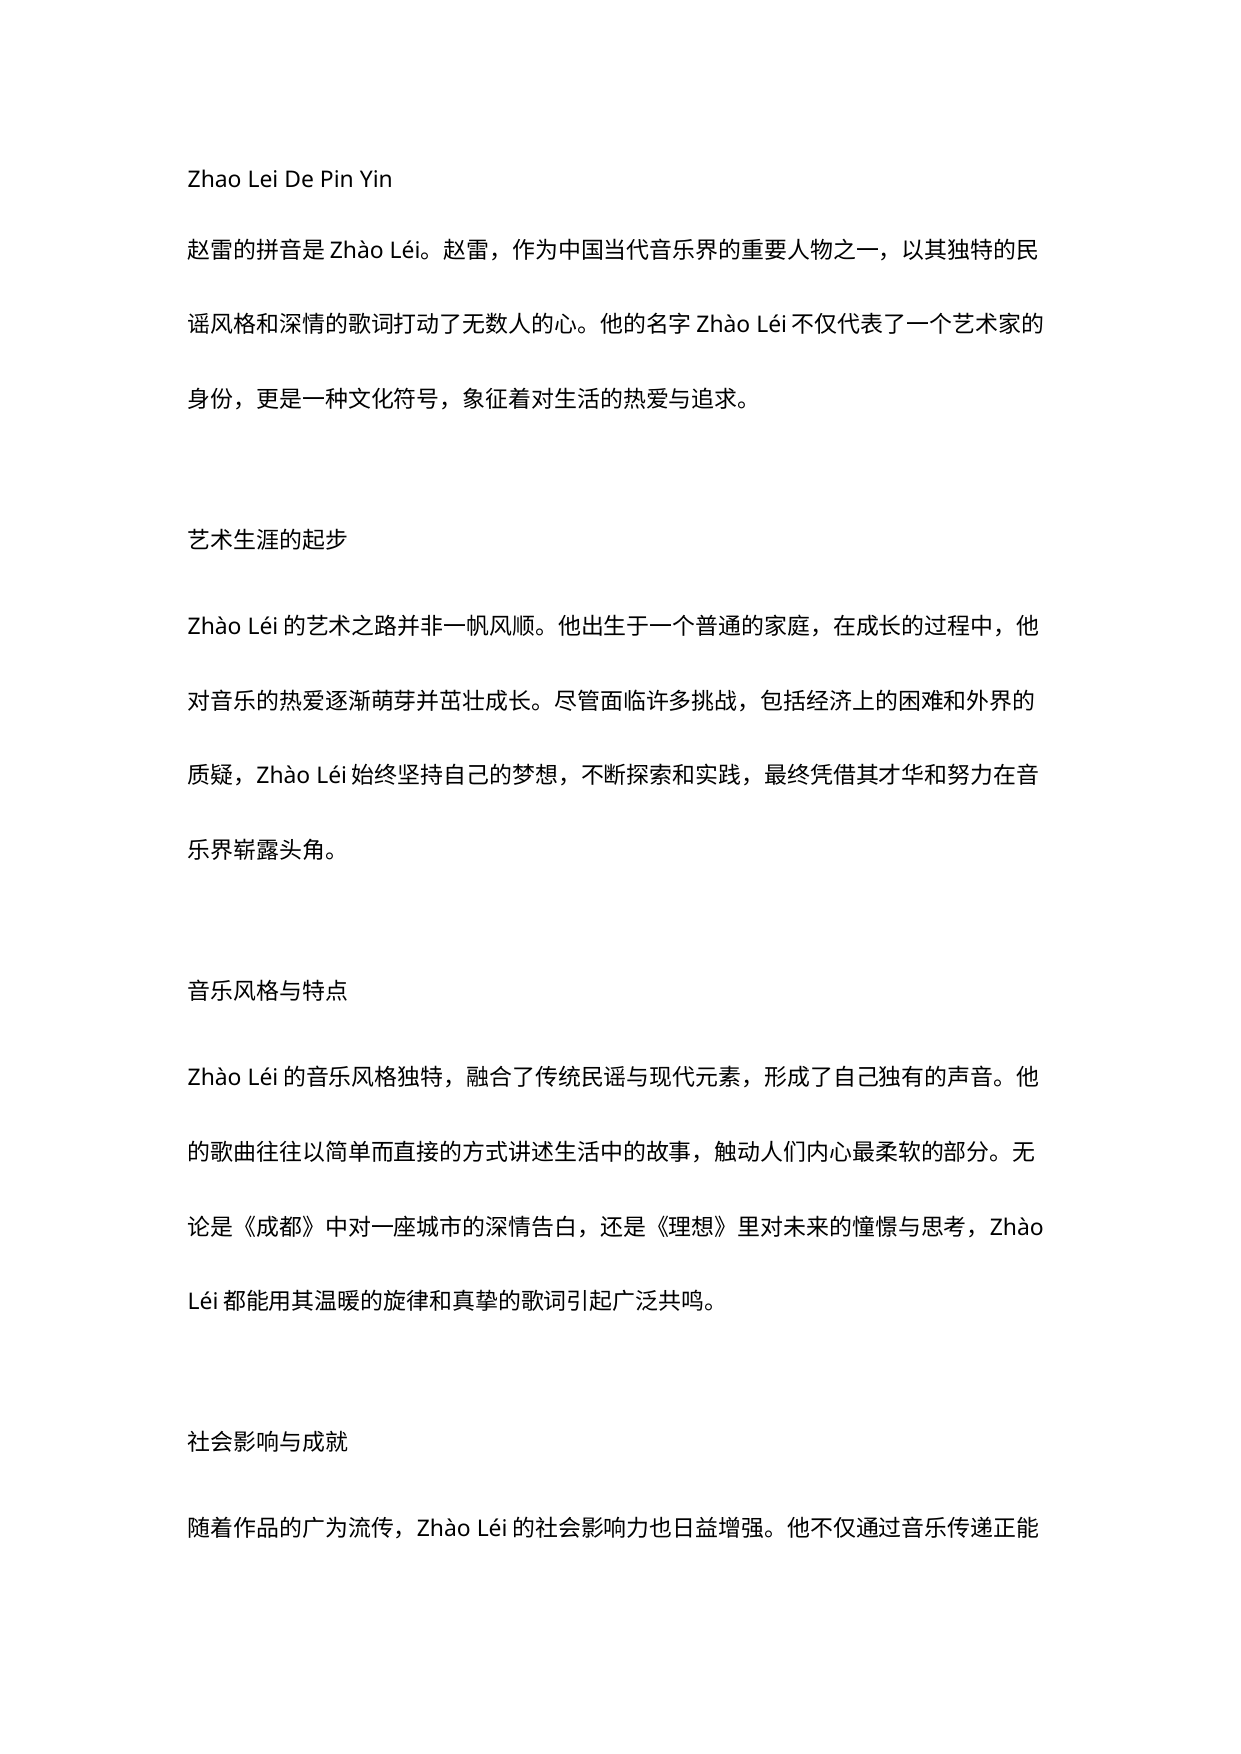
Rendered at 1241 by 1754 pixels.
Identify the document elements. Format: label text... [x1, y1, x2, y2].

text 艺术生涯的起步 [187, 506, 1053, 571]
text Zhào Léi的艺术之路并非一帆风顺。他出生于一个普通的家庭，在成长的过程中，他对音乐的热爱逐渐萌芽并茁壮成长。尽管面临许多挑战，包括经济上的困难和外界的质疑，Zhào Léi始终坚持自己的梦想，不断探索和实践，最终凭借其才华和努力在音乐界崭露头角。 [187, 592, 1053, 881]
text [187, 1494, 1053, 1559]
text Zhào Léi的音乐风格独特，融合了传统民谣与现代元素，形成了自己独有的声音。他的歌曲往往以简单而直接的方式讲述生活中的故事，触动人们内心最柔软的部分。无论是《成都》中对一座城市的深情告白，还是《理想》里对未来的憧憬与思考，Zhào Léi都能用其温暖的旋律和真挚的歌词引起广泛共鸣。 [187, 1043, 1053, 1332]
text 音乐风格与特点 [187, 957, 1053, 1022]
text Zhao Lei De Pin Yin [187, 162, 1053, 194]
text 社会影响与成就 [187, 1408, 1053, 1473]
text 赵雷的拼音是Zhào Léi。赵雷，作为中国当代音乐界的重要人物之一，以其独特的民谣风格和深情的歌词打动了无数人的心。他的名字Zhào Léi不仅代表了一个艺术家的身份，更是一种文化符号，象征着对生活的热爱与追求。 [187, 216, 1053, 430]
